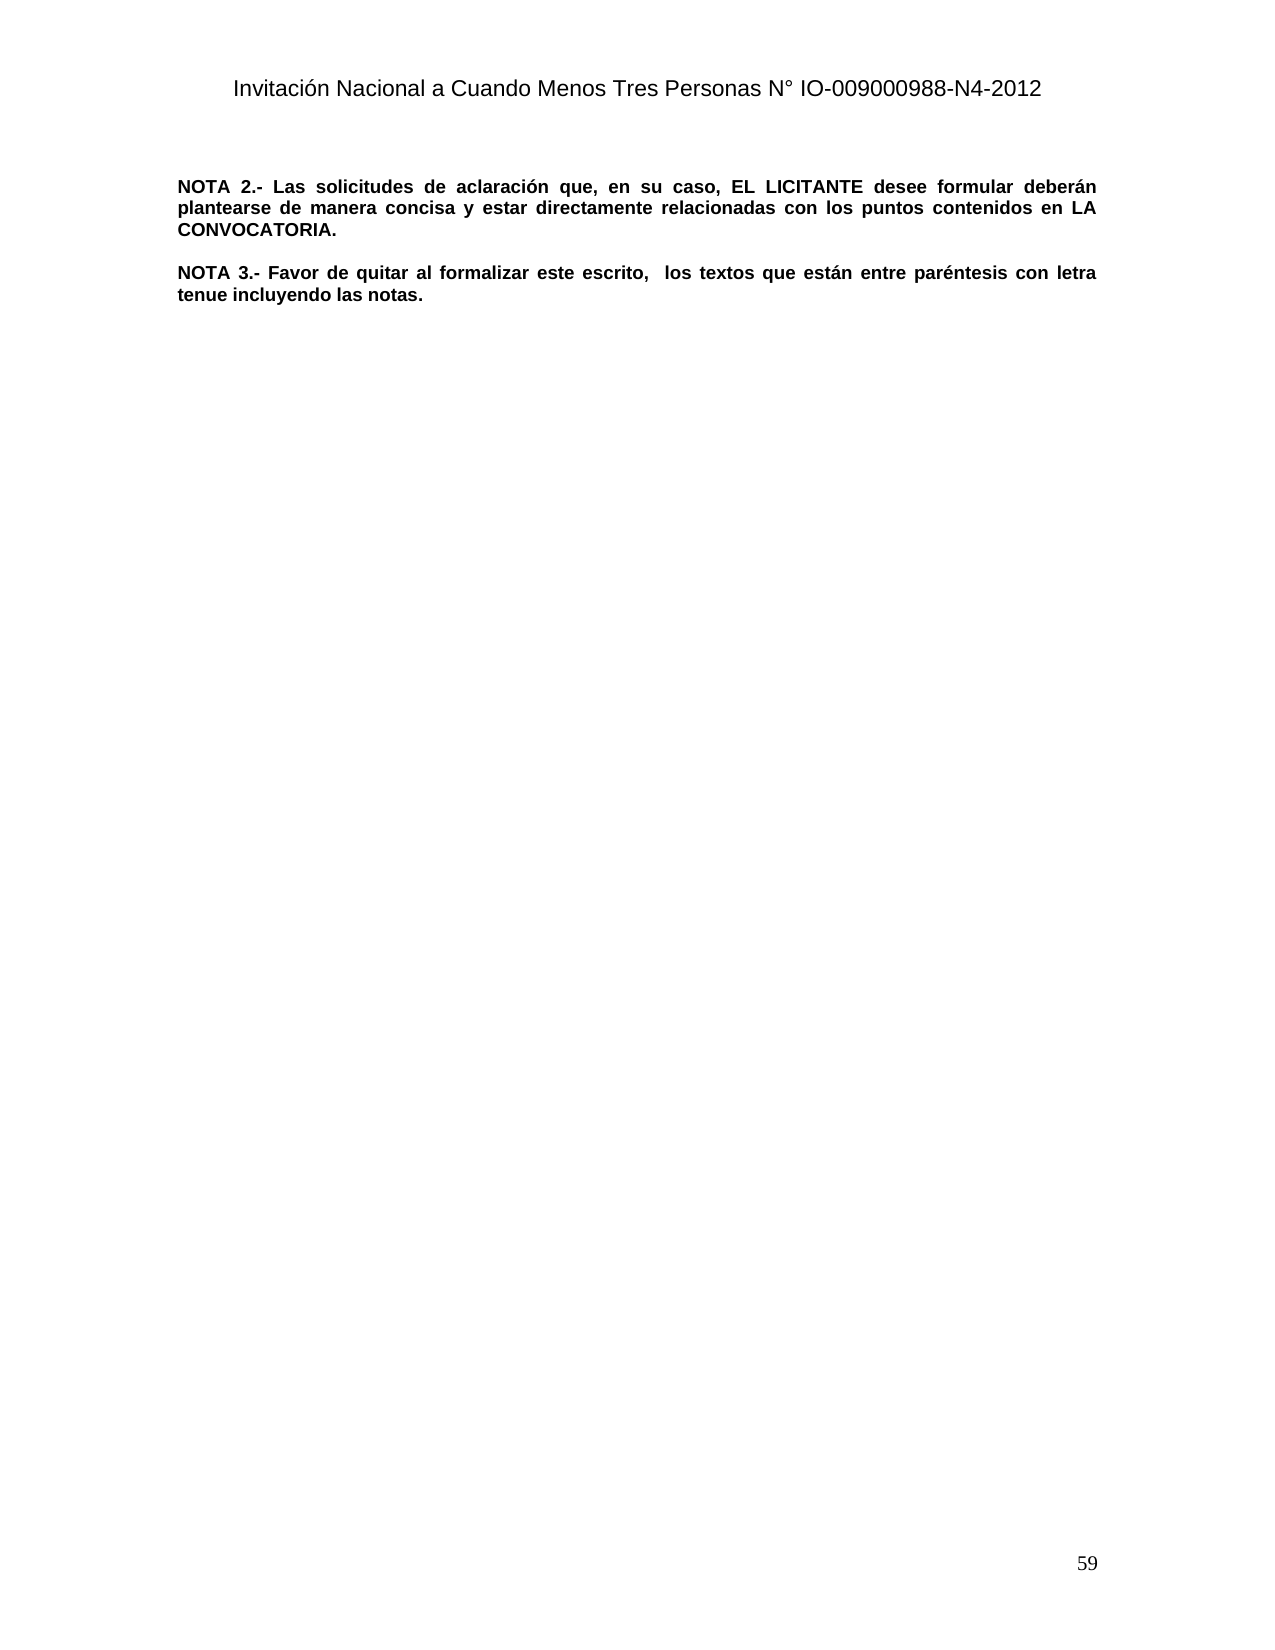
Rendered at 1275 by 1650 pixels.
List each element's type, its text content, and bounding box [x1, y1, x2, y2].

text NOTA 2.- Las solicitudes de aclaración que, en su caso, EL LICITANTE desee formular deberán plantearse de manera concisa y estar directamente relacionadas con los puntos contenidos en LA CONVOCATORIA. [177, 176, 1098, 240]
text NOTA 3.- Favor de quitar al formalizar este escrito, los textos que están entre paréntesis con letra tenue incluyendo las notas. [177, 262, 1098, 305]
